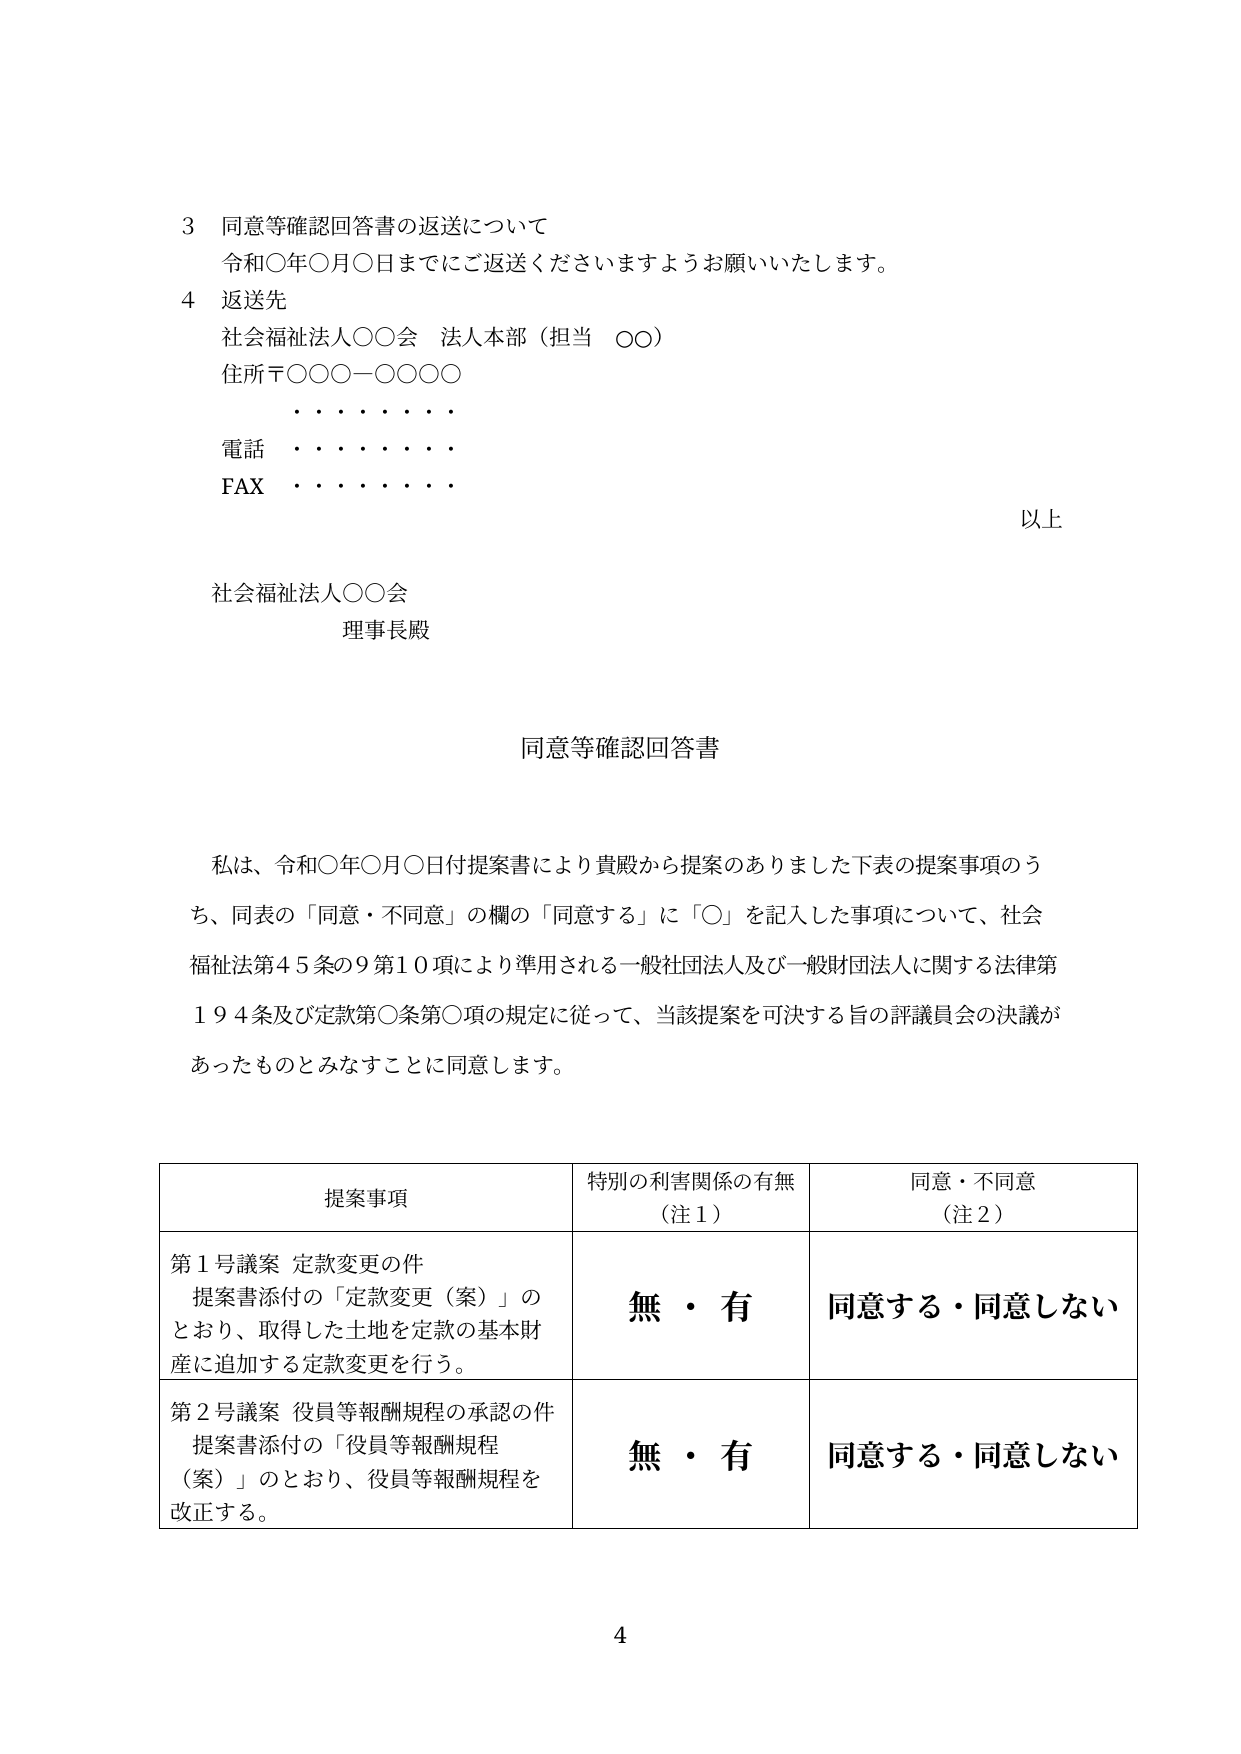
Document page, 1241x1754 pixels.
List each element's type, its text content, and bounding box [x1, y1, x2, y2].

table_cell 第２号議案 役員等報酬規程の承認の件 提案書添付の「役員等報酬規程（案）」のとおり、役員等報酬規程を改正する。 [160, 1380, 572, 1528]
table_cell 同意する・同意しない [810, 1232, 1137, 1379]
table_header 同意・不同意 （注２） [810, 1164, 1137, 1231]
text ４ 返送先 [177, 283, 1008, 316]
table_cell 無・有 [573, 1232, 809, 1379]
text 社会福祉法人○○会 [211, 576, 1063, 609]
table_cell 同意する・同意しない [810, 1380, 1137, 1528]
table_cell 第１号議案 定款変更の件 提案書添付の「定款変更（案）」のとおり、取得した土地を定款の基本財産に追加する定款変更を行う。 [160, 1232, 572, 1379]
text 社会福祉法人○○会 法人本部（担当 ○○） [177, 320, 1008, 353]
text 私は、令和○年○月○日付提案書により貴殿から提案のありました下表の提案事項のうち、同表の「同意・不同意」の欄の「同意する」に「〇」を記入した事項について、社会福祉法第４５条の９第１０項により準用される一般社団法人及び一般財団法人に関する法律第１９４条及び定款第○条第○項の規定に従って、当該提案を可決する旨の評議員会の決議があったものとみなすことに同意します。 [189, 847, 1063, 1080]
text 令和○年○月○日までにご返送くださいますようお願いいたします。 [177, 246, 1008, 279]
table_cell 無・有 [573, 1380, 809, 1528]
table_header 提案事項 [160, 1164, 572, 1231]
text 以上 [177, 501, 1063, 535]
text ３ 同意等確認回答書の返送について [177, 208, 1008, 242]
text 電話 ・・・・・・・・ [177, 431, 1008, 464]
table_header 特別の利害関係の有無 （注１） [573, 1164, 809, 1231]
text 住所〒○○○―○○○○ [177, 357, 1008, 390]
text FAX ・・・・・・・・ [177, 468, 1008, 501]
text ・・・・・・・・ [177, 394, 1008, 427]
text 同意等確認回答書 [177, 713, 1063, 780]
text 理事長殿 [211, 613, 1063, 646]
